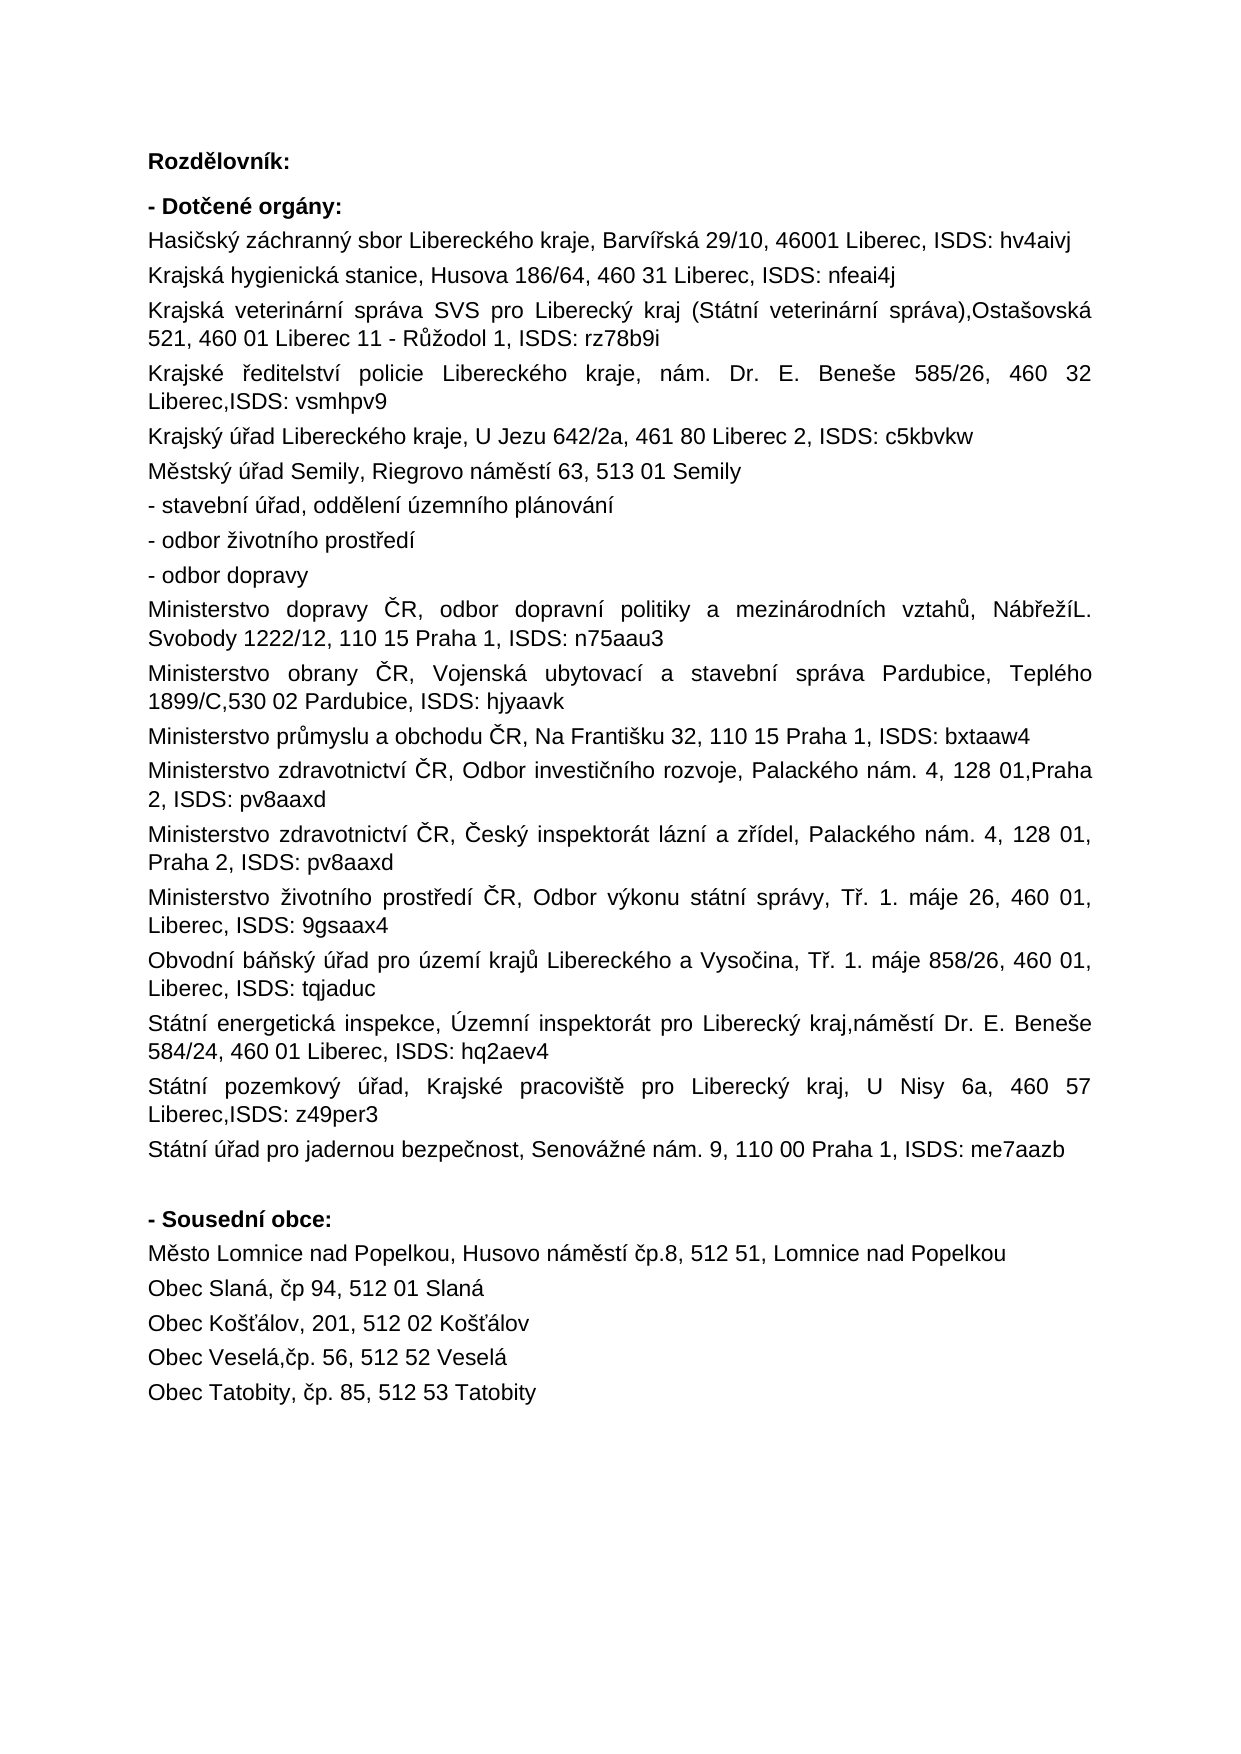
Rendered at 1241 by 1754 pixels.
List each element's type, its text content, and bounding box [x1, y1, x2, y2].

text Hasičský záchranný sbor Libereckého kraje, Barvířská 29/10, 46001 Liberec, ISDS: hv4aivj [148, 227, 1093, 254]
text Krajská hygienická stanice, Husova 186/64, 460 31 Liberec, ISDS: nfeai4j [148, 262, 1093, 288]
text Obec Veselá,čp. 56, 512 52 Veselá [148, 1344, 1093, 1371]
text Státní pozemkový úřad, Krajské pracoviště pro Liberecký kraj, U Nisy 6a, 460 57 Liberec,ISDS: z49per3 [148, 1073, 1093, 1128]
text Ministerstvo životního prostředí ČR, Odbor výkonu státní správy, Tř. 1. máje 26, 460 01, Liberec, ISDS: 9gsaax4 [148, 884, 1093, 938]
text - Dotčené orgány: [148, 193, 1093, 219]
text Ministerstvo dopravy ČR, odbor dopravní politiky a mezinárodních vztahů, NábřežíL. Svobody 1222/12, 110 15 Praha 1, ISDS: n75aau3 [148, 596, 1093, 651]
text Obec Tatobity, čp. 85, 512 53 Tatobity [148, 1379, 1093, 1405]
text Rozdělovník: [148, 148, 1093, 174]
text Ministerstvo zdravotnictví ČR, Odbor investičního rozvoje, Palackého nám. 4, 128 01,Praha 2, ISDS: pv8aaxd [148, 757, 1093, 812]
text Obec Slaná, čp 94, 512 01 Slaná [148, 1275, 1093, 1301]
text - odbor životního prostředí [148, 527, 1093, 553]
text Krajská veterinární správa SVS pro Liberecký kraj (Státní veterinární správa),Ostašovská 521, 460 01 Liberec 11 - Růžodol 1, ISDS: rz78b9i [148, 297, 1093, 352]
text - odbor dopravy [148, 562, 1093, 588]
text Městský úřad Semily, Riegrovo náměstí 63, 513 01 Semily [148, 458, 1093, 484]
text Ministerstvo zdravotnictví ČR, Český inspektorát lázní a zřídel, Palackého nám. 4, 128 01, Praha 2, ISDS: pv8aaxd [148, 821, 1093, 875]
text - Sousední obce: [148, 1206, 1093, 1232]
text Ministerstvo průmyslu a obchodu ČR, Na Františku 32, 110 15 Praha 1, ISDS: bxtaaw4 [148, 723, 1093, 749]
text Krajské ředitelství policie Libereckého kraje, nám. Dr. E. Beneše 585/26, 460 32 Liberec,ISDS: vsmhpv9 [148, 360, 1093, 415]
text Krajský úřad Libereckého kraje, U Jezu 642/2a, 461 80 Liberec 2, ISDS: c5kbvkw [148, 423, 1093, 449]
text Ministerstvo obrany ČR, Vojenská ubytovací a stavební správa Pardubice, Teplého 1899/C,530 02 Pardubice, ISDS: hjyaavk [148, 659, 1093, 714]
text Státní energetická inspekce, Územní inspektorát pro Liberecký kraj,náměstí Dr. E. Beneše 584/24, 460 01 Liberec, ISDS: hq2aev4 [148, 1010, 1093, 1065]
text Obvodní báňský úřad pro území krajů Libereckého a Vysočina, Tř. 1. máje 858/26, 460 01, Liberec, ISDS: tqjaduc [148, 947, 1093, 1002]
text Státní úřad pro jadernou bezpečnost, Senovážné nám. 9, 110 00 Praha 1, ISDS: me7aazb [148, 1136, 1093, 1162]
text Město Lomnice nad Popelkou, Husovo náměstí čp.8, 512 51, Lomnice nad Popelkou [148, 1240, 1093, 1267]
text - stavební úřad, oddělení územního plánování [148, 492, 1093, 519]
text Obec Košťálov, 201, 512 02 Košťálov [148, 1309, 1093, 1336]
